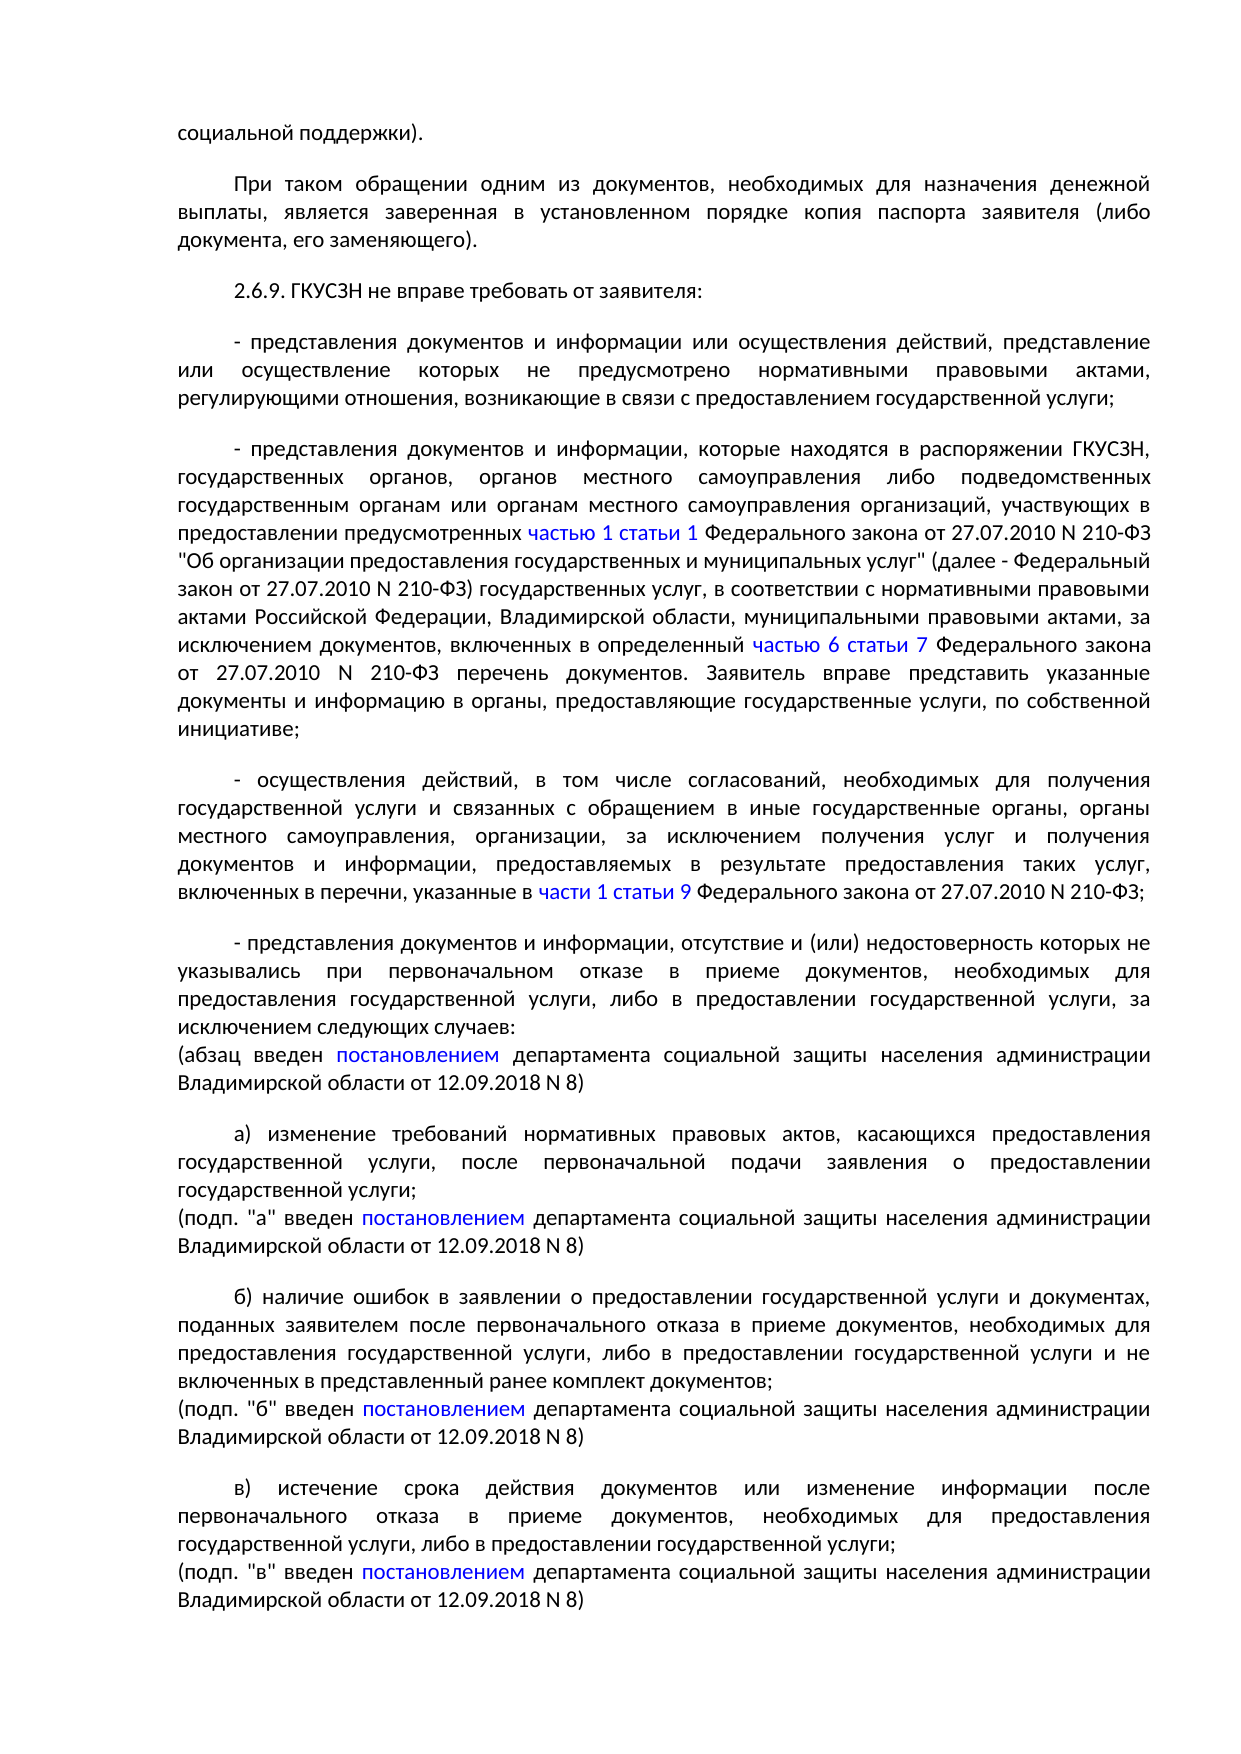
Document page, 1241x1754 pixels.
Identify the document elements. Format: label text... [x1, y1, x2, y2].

text а) изменение требований нормативных правовых актов, касающихся предоставления государственной услуги, после первоначальной подачи заявления о предоставлении государственной услуги; [177, 1119, 1152, 1203]
text - осуществления действий, в том числе согласований, необходимых для получения государственной услуги и связанных с обращением в иные государственные органы, органы местного самоуправления, организации, за исключением получения услуг и получения документов и информации, предоставляемых в результате предоставления таких услуг, включенных в перечни, указанные в части 1 статьи 9 Федерального закона от 27.07.2010 N 210-ФЗ; [177, 765, 1152, 905]
text (подп. "б" введен постановлением департамента социальной защиты населения администрации Владимирской области от 12.09.2018 N 8) [177, 1394, 1152, 1450]
text - представления документов и информации или осуществления действий, представление или осуществление которых не предусмотрено нормативными правовыми актами, регулирующими отношения, возникающие в связи с предоставлением государственной услуги; [177, 327, 1152, 411]
text в) истечение срока действия документов или изменение информации после первоначального отказа в приеме документов, необходимых для предоставления государственной услуги, либо в предоставлении государственной услуги; [177, 1473, 1152, 1557]
text (подп. "а" введен постановлением департамента социальной защиты населения администрации Владимирской области от 12.09.2018 N 8) [177, 1203, 1152, 1259]
text - представления документов и информации, которые находятся в распоряжении ГКУСЗН, государственных органов, органов местного самоуправления либо подведомственных государственным органам или органам местного самоуправления организаций, участвующих в предоставлении предусмотренных частью 1 статьи 1 Федерального закона от 27.07.2010 N 210-ФЗ "Об организации предоставления государственных и муниципальных услуг" (далее - Федеральный закон от 27.07.2010 N 210-ФЗ) государственных услуг, в соответствии с нормативными правовыми актами Российской Федерации, Владимирской области, муниципальными правовыми актами, за исключением документов, включенных в определенный частью 6 статьи 7 Федерального закона от 27.07.2010 N 210-ФЗ перечень документов. Заявитель вправе представить указанные документы и информацию в органы, предоставляющие государственные услуги, по собственной инициативе; [177, 434, 1152, 742]
text При таком обращении одним из документов, необходимых для назначения денежной выплаты, является заверенная в установленном порядке копия паспорта заявителя (либо документа, его заменяющего). [177, 169, 1152, 253]
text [177, 118, 1152, 146]
text б) наличие ошибок в заявлении о предоставлении государственной услуги и документах, поданных заявителем после первоначального отказа в приеме документов, необходимых для предоставления государственной услуги, либо в предоставлении государственной услуги и не включенных в представленный ранее комплект документов; [177, 1282, 1152, 1394]
text 2.6.9. ГКУСЗН не вправе требовать от заявителя: [177, 276, 1152, 304]
text - представления документов и информации, отсутствие и (или) недостоверность которых не указывались при первоначальном отказе в приеме документов, необходимых для предоставления государственной услуги, либо в предоставлении государственной услуги, за исключением следующих случаев: [177, 928, 1152, 1040]
text (абзац введен постановлением департамента социальной защиты населения администрации Владимирской области от 12.09.2018 N 8) [177, 1040, 1152, 1096]
text (подп. "в" введен постановлением департамента социальной защиты населения администрации Владимирской области от 12.09.2018 N 8) [177, 1557, 1152, 1613]
